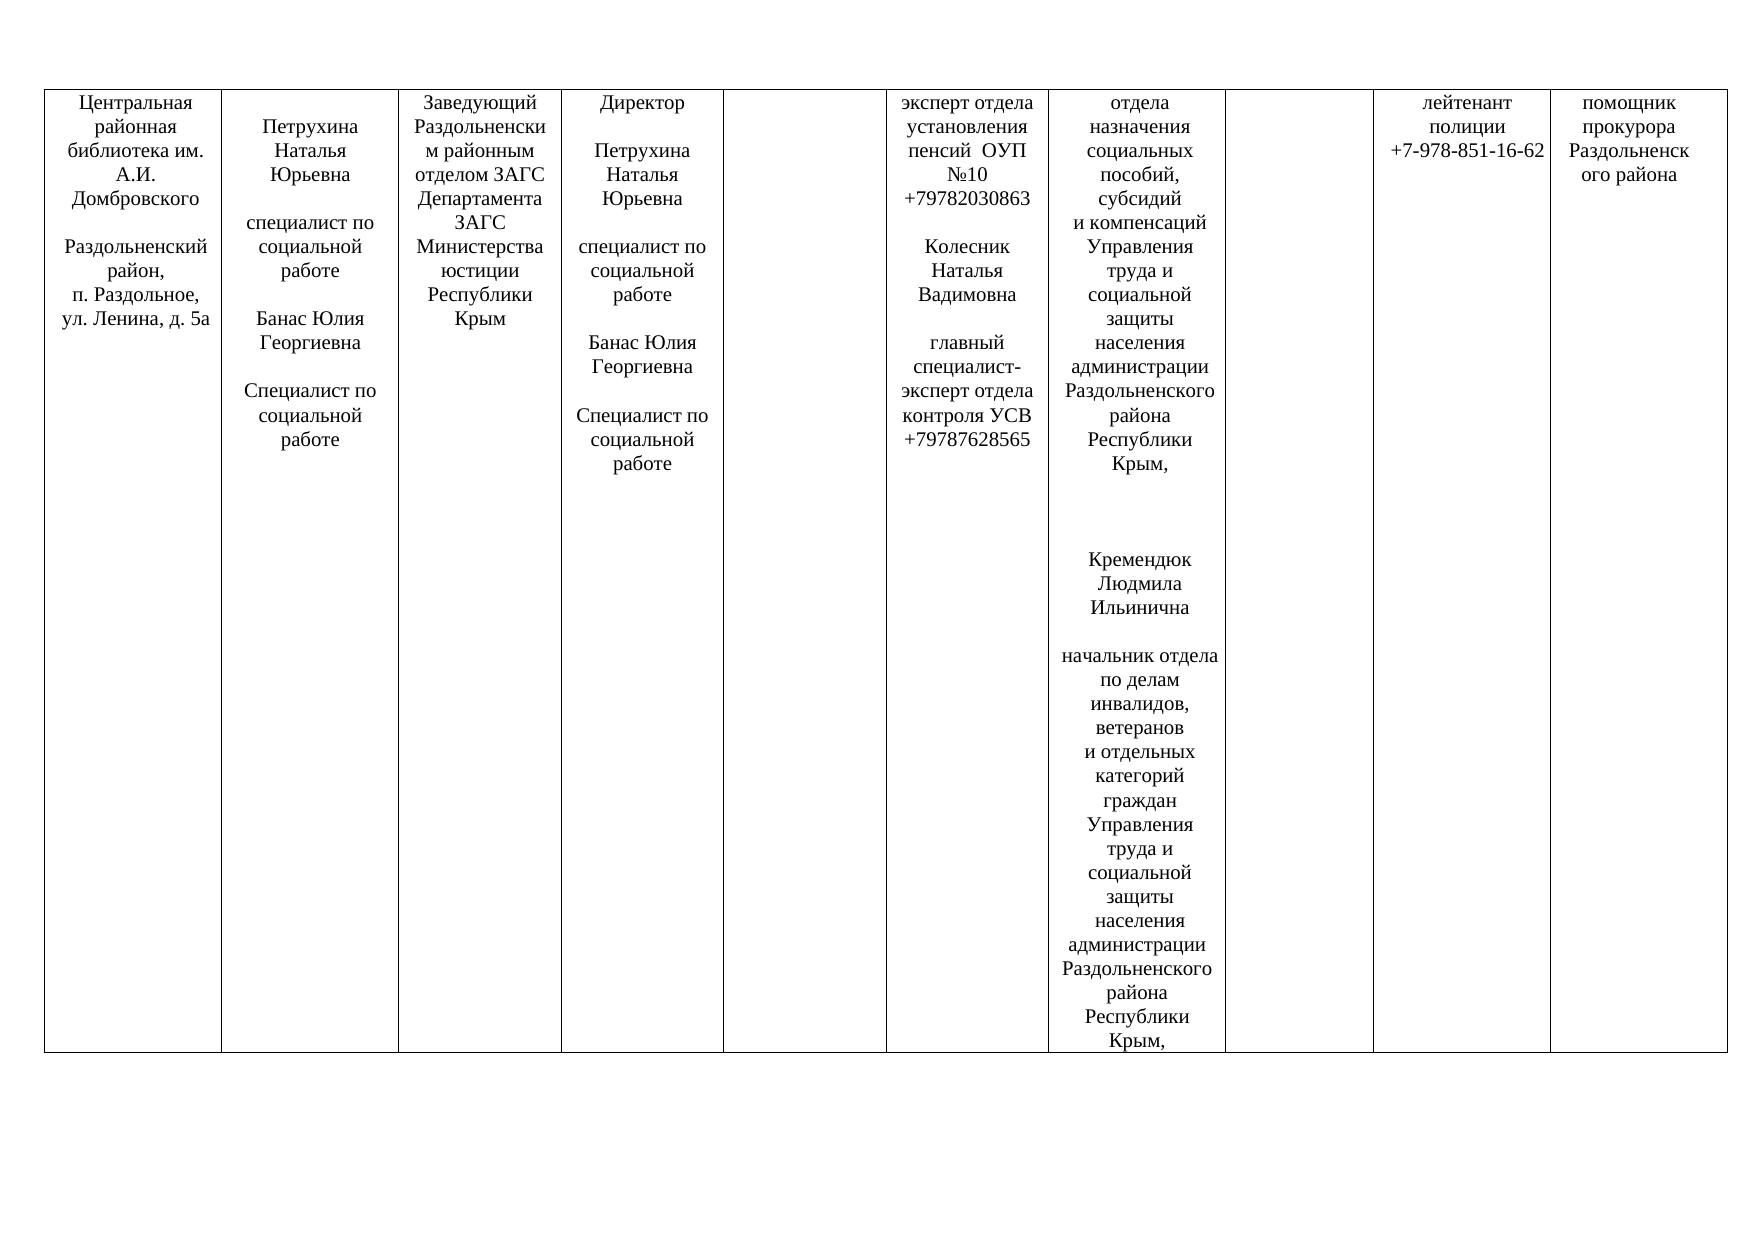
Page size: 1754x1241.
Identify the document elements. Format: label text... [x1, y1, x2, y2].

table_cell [399, 90, 561, 1052]
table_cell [562, 90, 723, 1052]
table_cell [1551, 90, 1727, 1052]
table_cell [222, 90, 398, 1052]
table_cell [887, 90, 1048, 1052]
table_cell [1049, 90, 1225, 1052]
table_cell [724, 90, 886, 1052]
table_cell . [1226, 90, 1373, 1052]
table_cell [45, 90, 221, 1052]
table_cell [1374, 90, 1550, 1052]
